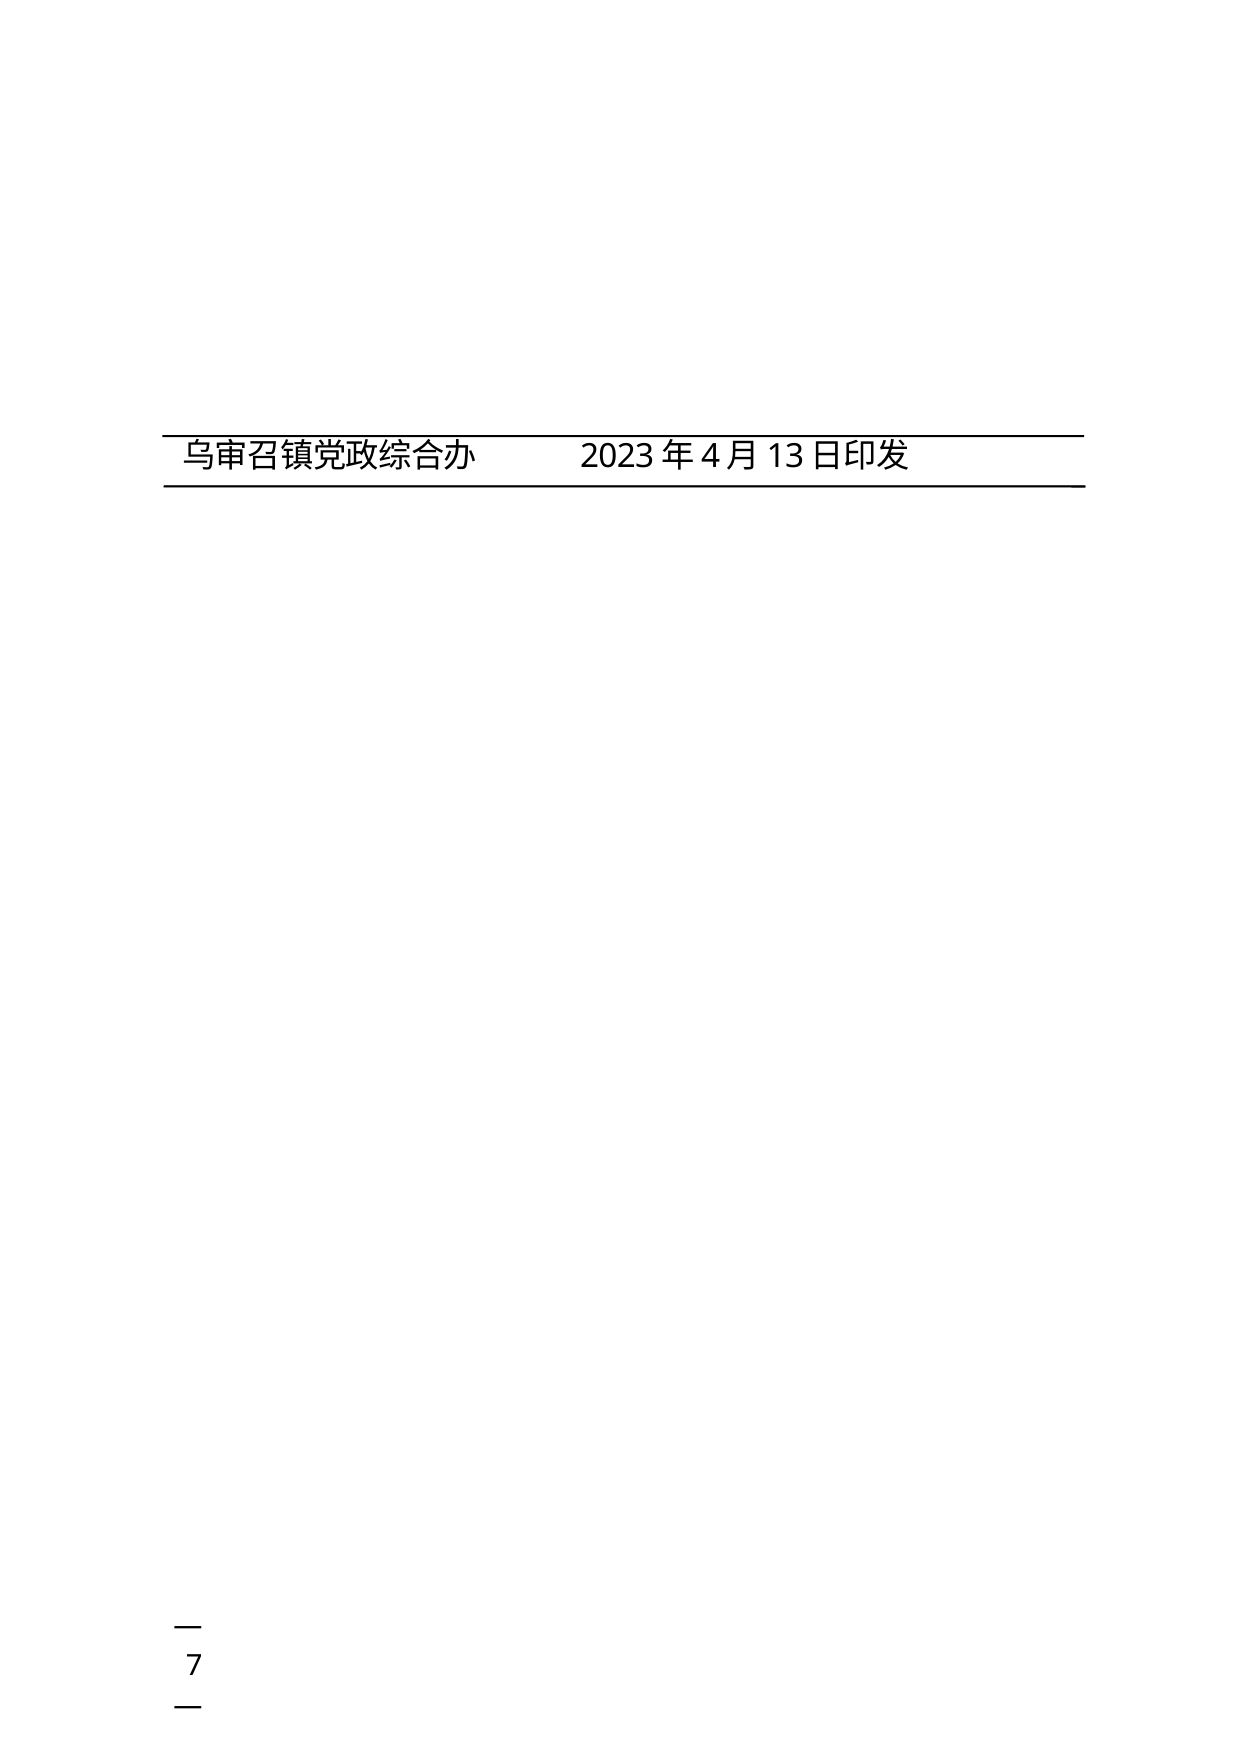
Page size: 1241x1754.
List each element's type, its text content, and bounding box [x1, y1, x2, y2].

text 乌审召镇党政综合办 2023年4月13日印发 [165, 420, 1087, 485]
